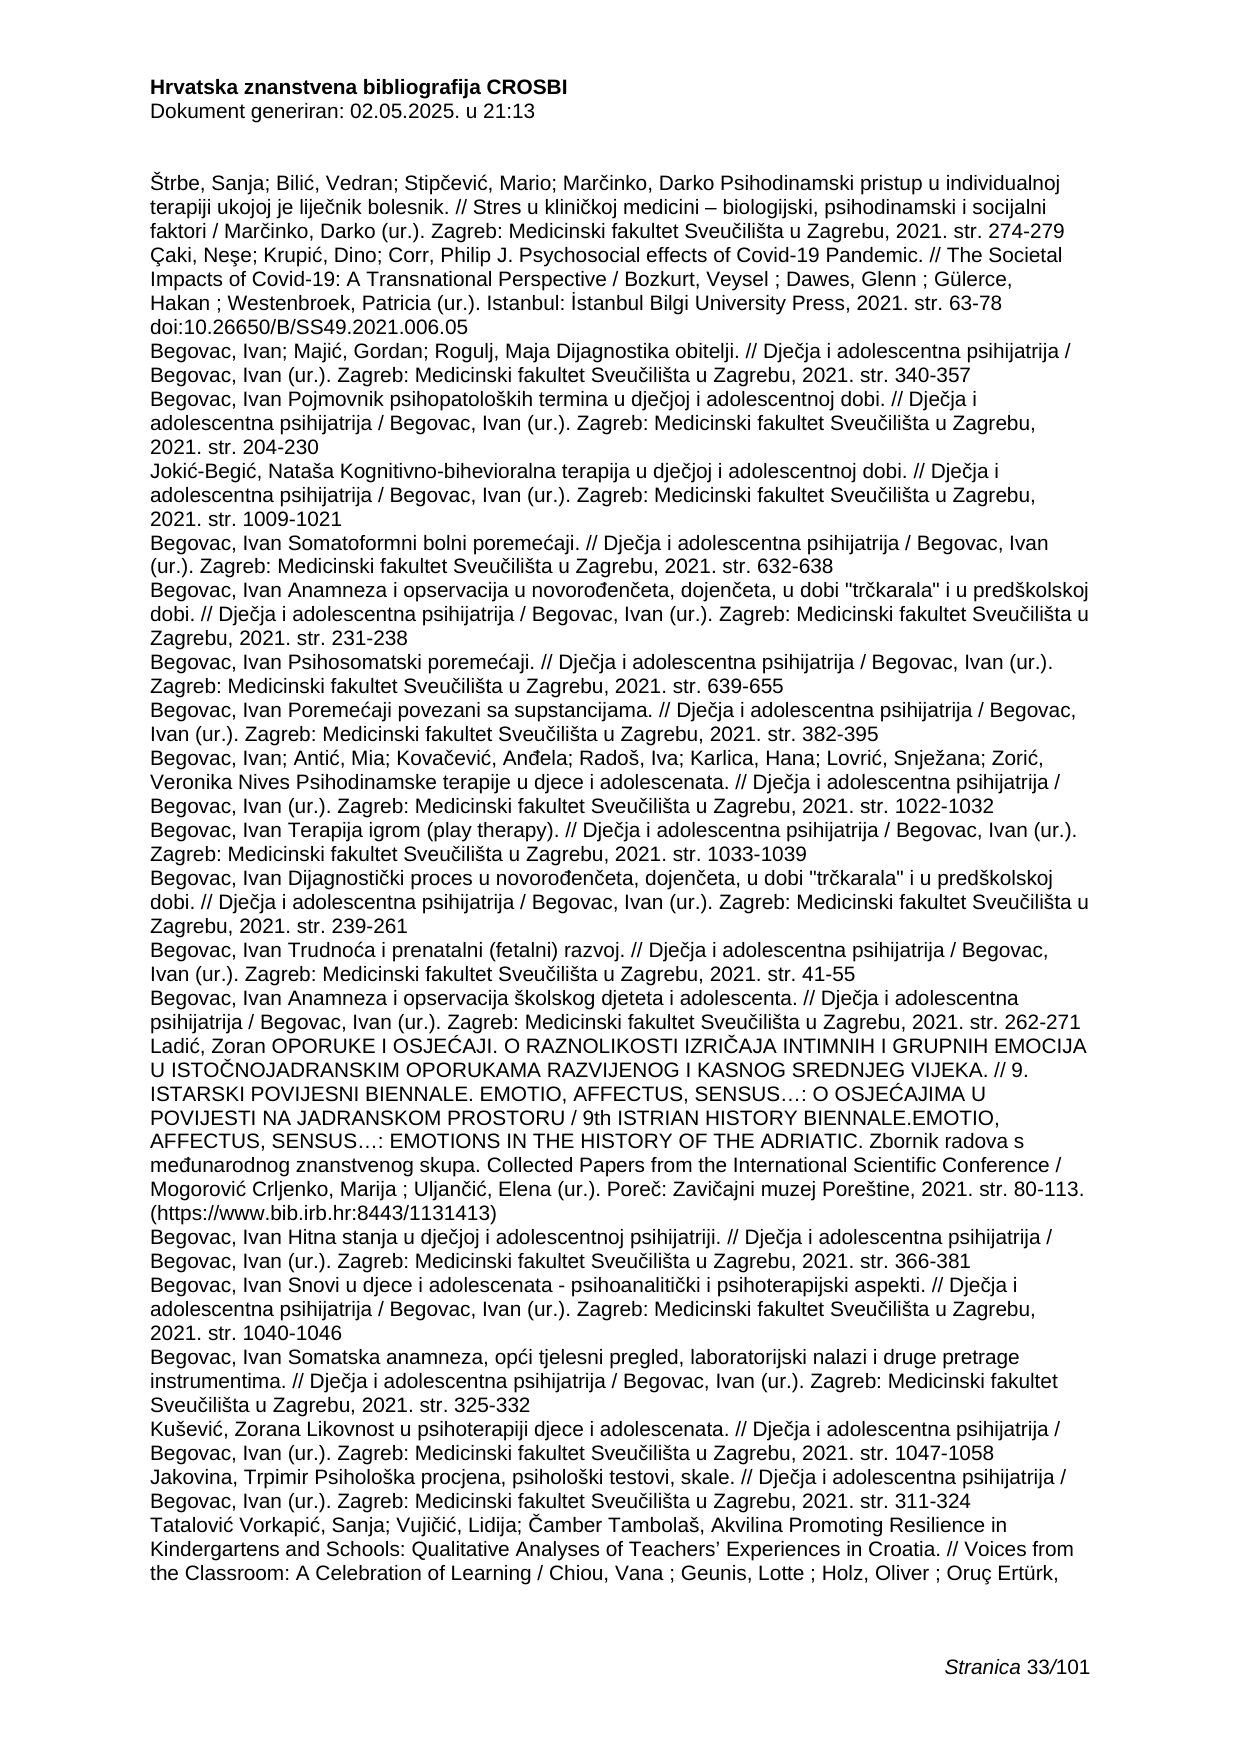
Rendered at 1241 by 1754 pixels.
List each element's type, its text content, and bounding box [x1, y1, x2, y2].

text Ladić, Zoran [150, 1033, 1090, 1225]
text Begovac, Ivan [150, 650, 1090, 698]
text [150, 1513, 1090, 1584]
text Begovac, Ivan [150, 938, 1090, 986]
text Begovac, Ivan [150, 1225, 1090, 1273]
text Jakovina, Trpimir [150, 1465, 1090, 1513]
text Begovac, Ivan [150, 986, 1090, 1033]
text Begovac, Ivan; Majić, Gordan; Rogulj, Maja [150, 339, 1090, 387]
text Jokić-Begić, Nataša [150, 458, 1090, 530]
text Begovac, Ivan [150, 530, 1090, 578]
text Begovac, Ivan [150, 818, 1090, 866]
text Kušević, Zorana [150, 1417, 1090, 1465]
text Štrbe, Sanja; Bilić, Vedran; Stipčević, Mario; Marčinko, Darko [150, 171, 1090, 243]
text Begovac, Ivan [150, 698, 1090, 746]
text Begovac, Ivan [150, 387, 1090, 458]
text Begovac, Ivan [150, 578, 1090, 650]
text Begovac, Ivan [150, 1273, 1090, 1345]
text Çaki, Neşe; Krupić, Dino; Corr, Philip J. [150, 243, 1090, 339]
text Begovac, Ivan; Antić, Mia; Kovačević, Anđela; Radoš, Iva; Karlica, Hana; Lovrić, Snježana; Zorić, Veronika Nives [150, 746, 1090, 818]
text Begovac, Ivan [150, 866, 1090, 938]
text Begovac, Ivan [150, 1345, 1090, 1417]
